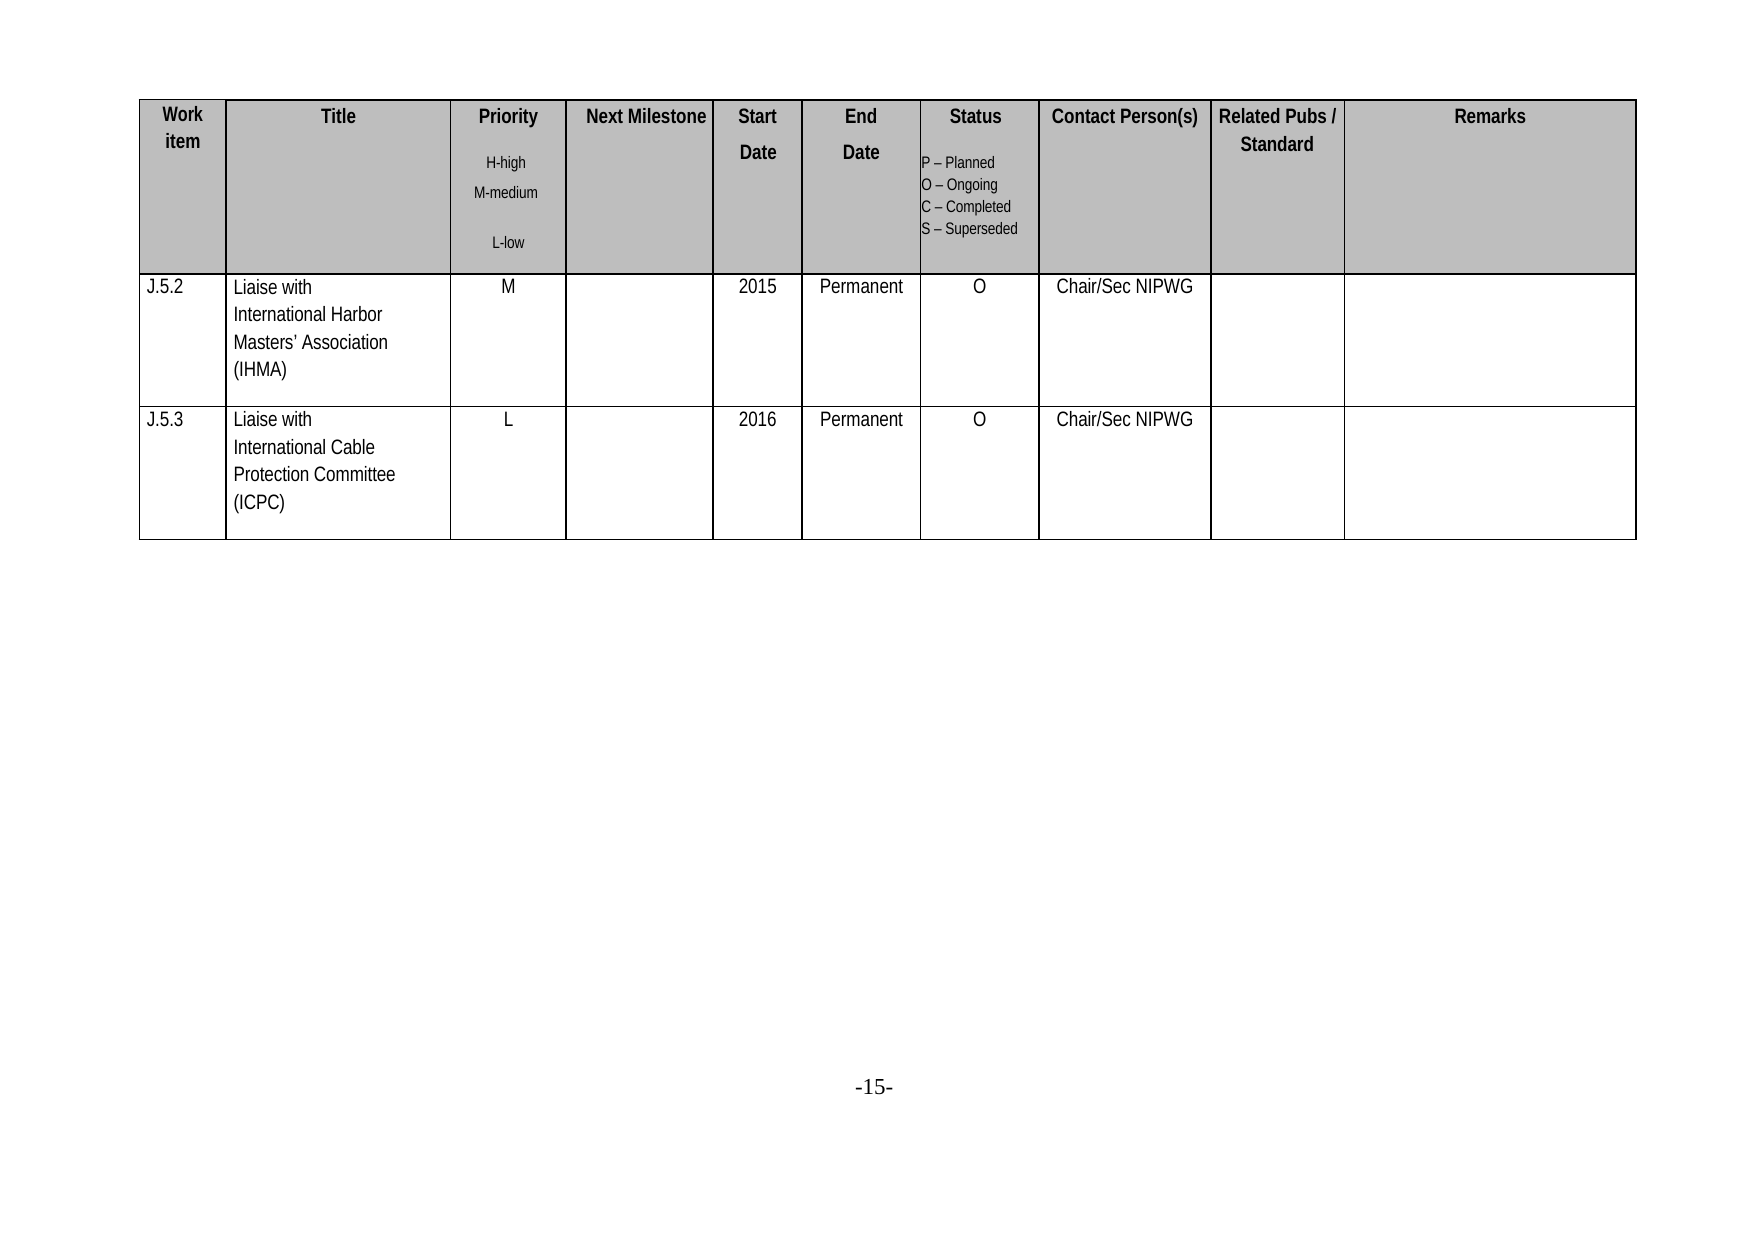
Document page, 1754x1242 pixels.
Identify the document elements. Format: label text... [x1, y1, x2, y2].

table_header Contact Person(s) [1040, 101, 1210, 273]
table_cell Chair/Sec NIPWG [1040, 275, 1210, 406]
table_cell O [921, 407, 1038, 538]
table_cell M [451, 275, 565, 406]
table_cell L [451, 407, 565, 538]
table_cell O [921, 275, 1038, 406]
table_cell Liaise with International Harbor Masters’ Association (IHMA) [227, 275, 450, 406]
table_header Title [227, 101, 450, 273]
table_header Start Date [714, 101, 801, 273]
table_header End Date [803, 101, 920, 273]
table_cell [1212, 275, 1344, 406]
table_header Priority H-high M-medium L-low [451, 101, 565, 273]
table_cell [567, 407, 712, 538]
table_cell J.5.2 [140, 275, 225, 406]
table_header Related Pubs / Standard [1212, 101, 1344, 273]
table_header Remarks [1345, 101, 1635, 273]
table_cell [1212, 407, 1344, 538]
table_cell Permanent [803, 407, 920, 538]
table_cell Liaise with International Cable Protection Committee (ICPC) [227, 407, 450, 538]
table_cell [1345, 407, 1635, 538]
table_header Work item [140, 100, 225, 273]
table_header Status P – Planned O – Ongoing C – Completed S – Superseded [921, 101, 1038, 273]
table_cell Permanent [803, 275, 920, 406]
table_cell [567, 275, 712, 406]
table_header Next Milestone [567, 101, 712, 273]
table_cell J.5.3 [140, 407, 225, 538]
table_cell [1345, 275, 1635, 406]
table_cell Chair/Sec NIPWG [1040, 407, 1210, 538]
table_cell 2015 [714, 275, 801, 406]
table_cell 2016 [714, 407, 801, 538]
